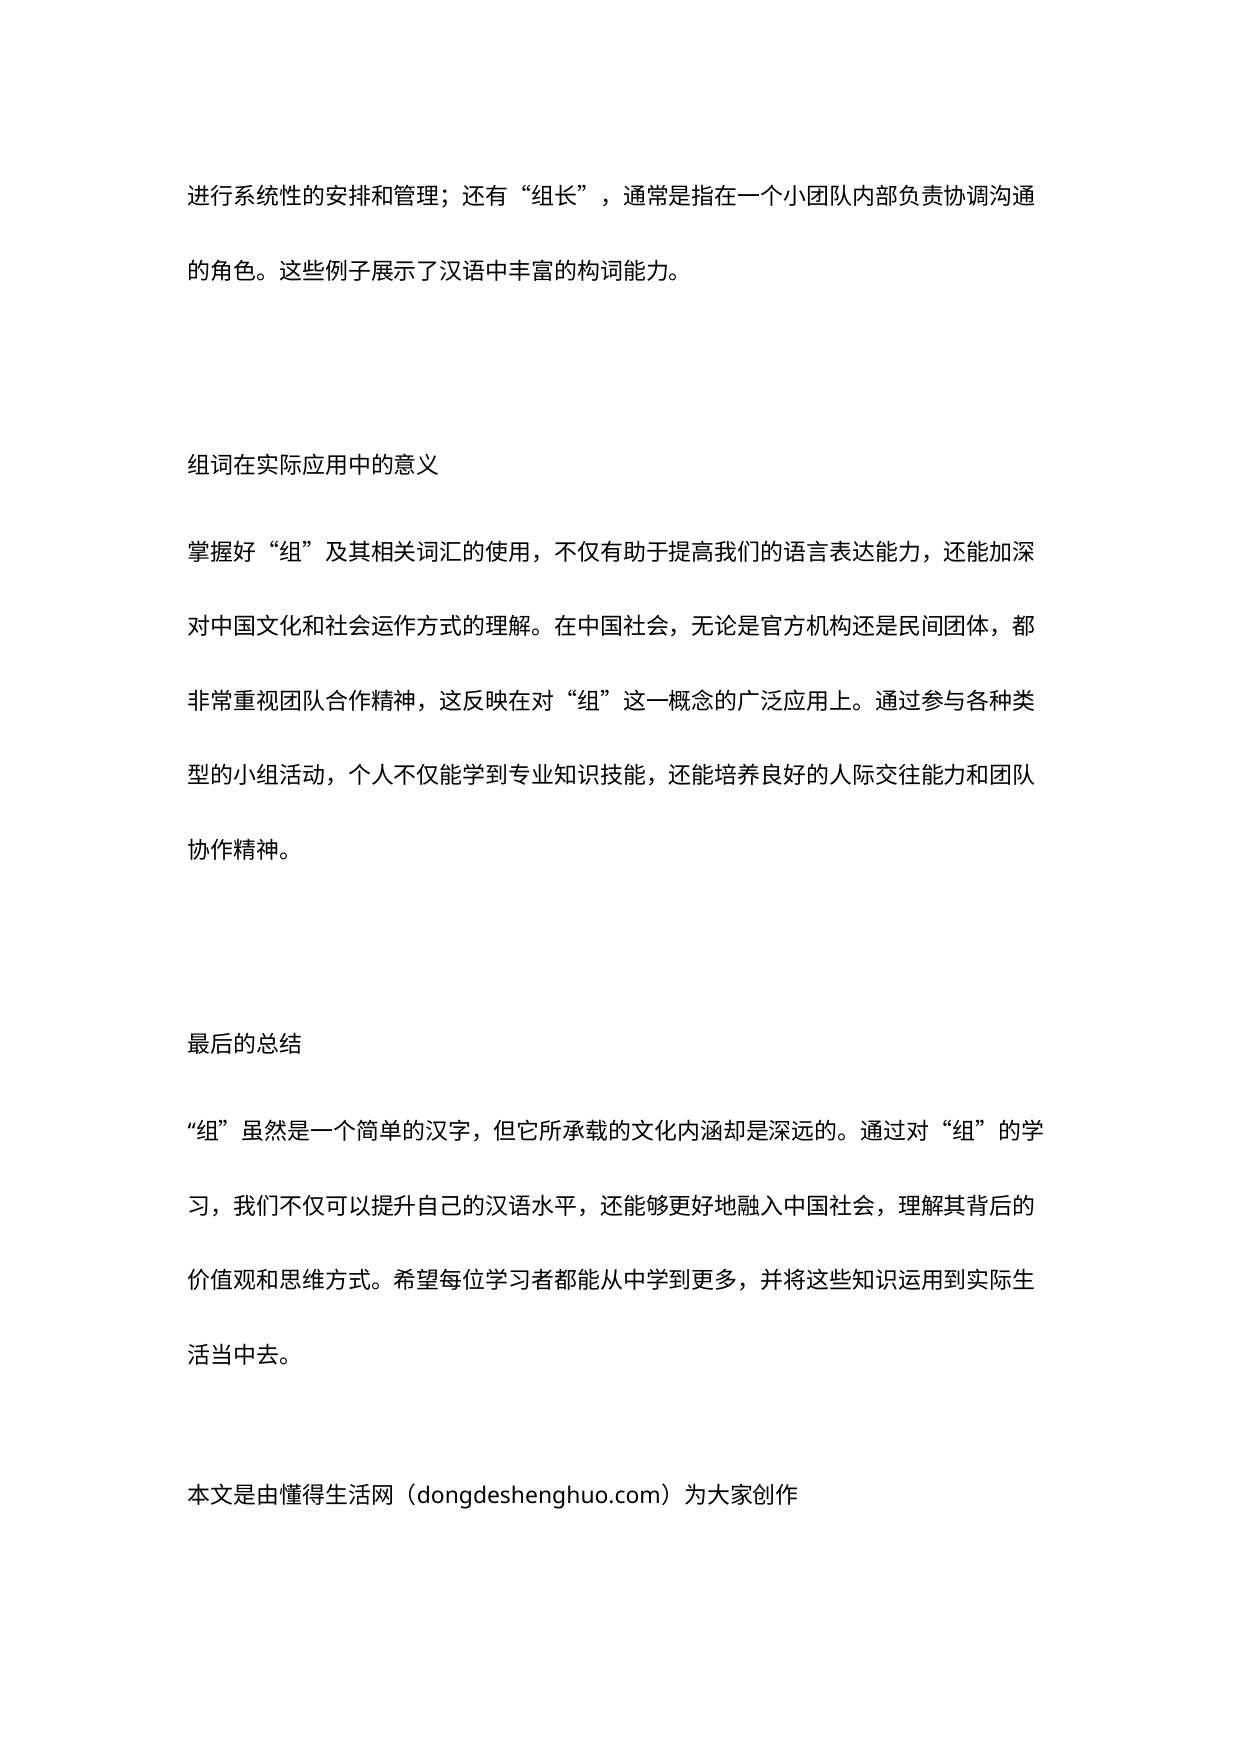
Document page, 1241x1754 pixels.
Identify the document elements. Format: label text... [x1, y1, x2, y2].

text “组”虽然是一个简单的汉字，但它所承载的文化内涵却是深远的。通过对“组”的学习，我们不仅可以提升自己的汉语水平，还能够更好地融入中国社会，理解其背后的价值观和思维方式。希望每位学习者都能从中学到更多，并将这些知识运用到实际生活当中去。 [187, 1097, 1053, 1386]
text 本文是由懂得生活网（dongdeshenghuo.com）为大家创作 [187, 1462, 1053, 1527]
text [187, 162, 1053, 302]
text 掌握好“组”及其相关词汇的使用，不仅有助于提高我们的语言表达能力，还能加深对中国文化和社会运作方式的理解。在中国社会，无论是官方机构还是民间团体，都非常重视团队合作精神，这反映在对“组”这一概念的广泛应用上。通过参与各种类型的小组活动，个人不仅能学到专业知识技能，还能培养良好的人际交往能力和团队协作精神。 [187, 517, 1053, 881]
text 组词在实际应用中的意义 [187, 431, 1053, 496]
text 最后的总结 [187, 1011, 1053, 1076]
